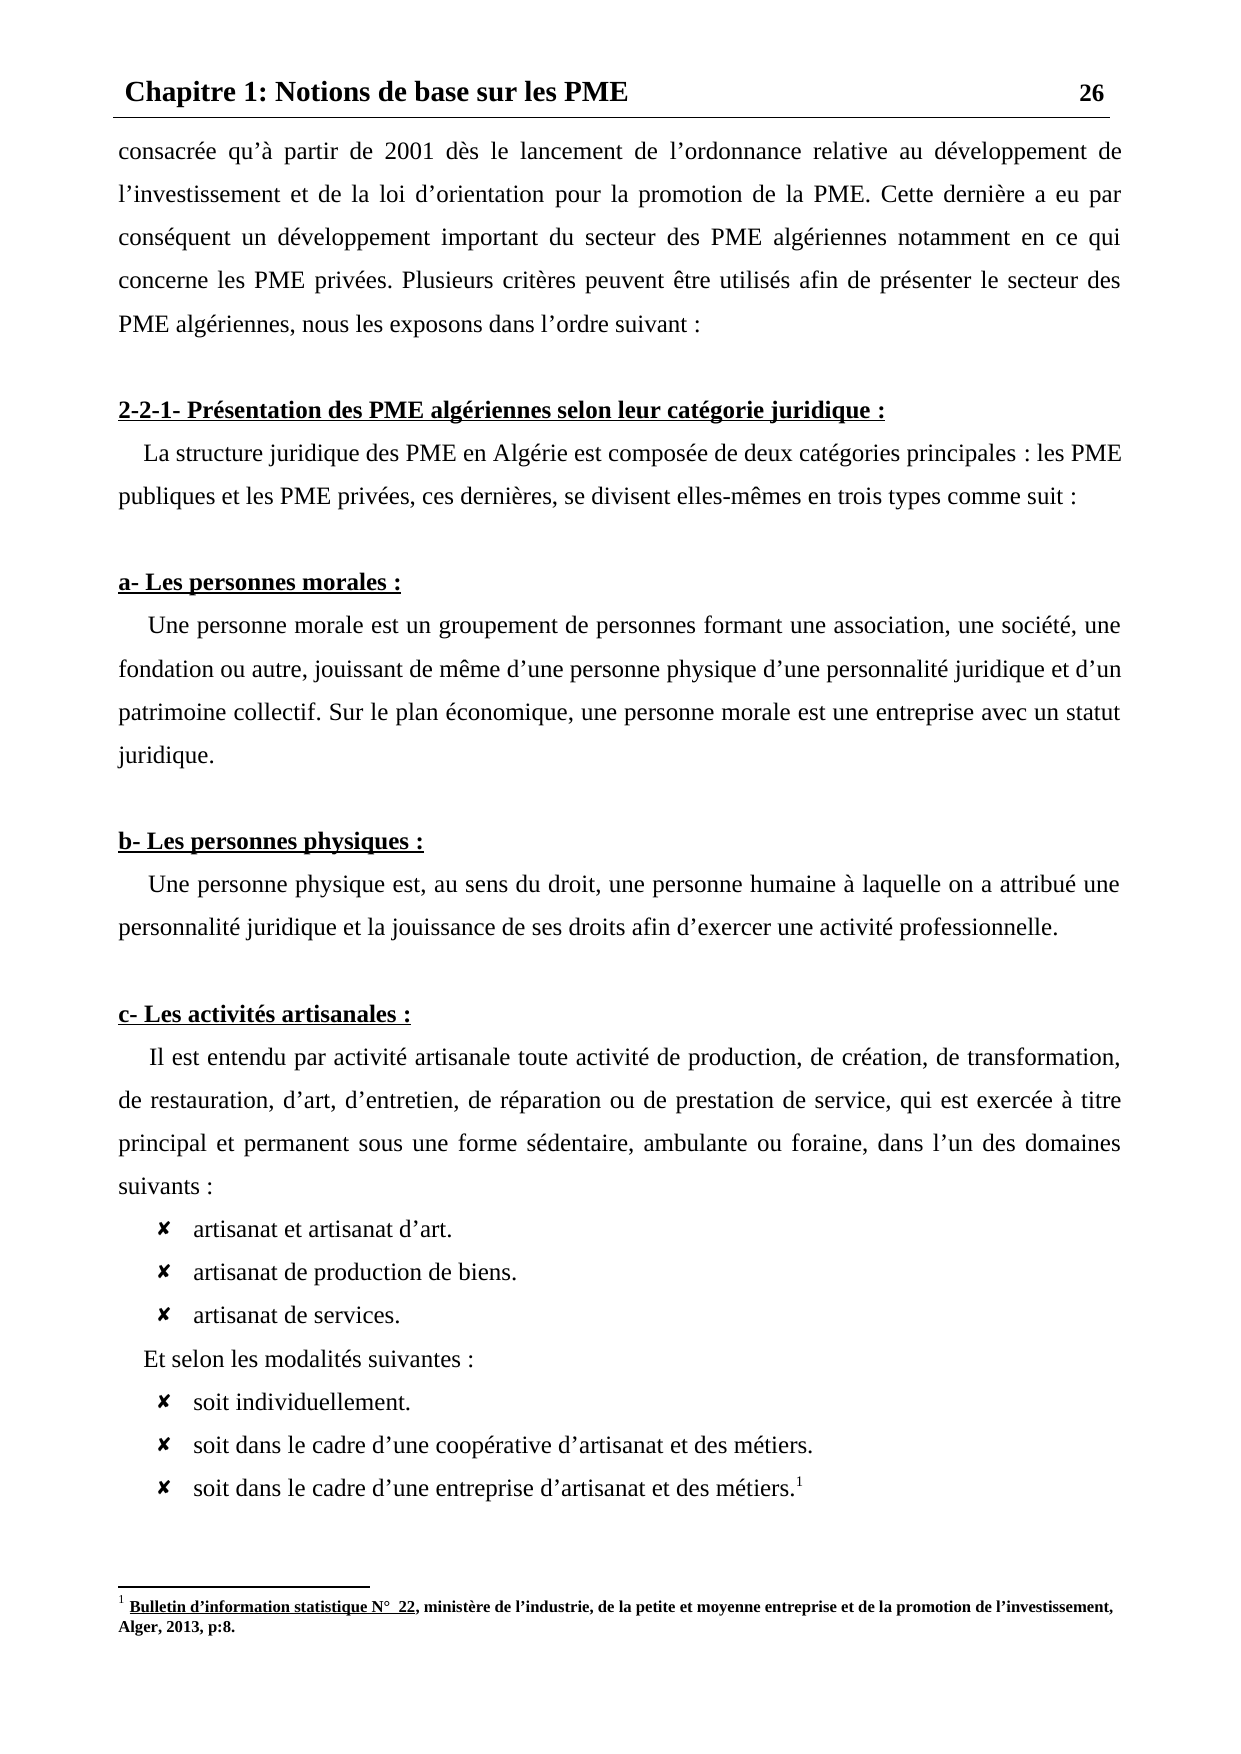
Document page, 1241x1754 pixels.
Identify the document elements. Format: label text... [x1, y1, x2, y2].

text b- Les personnes physiques : [118, 826, 1122, 855]
list soit dans le cadre d’une entreprise d’artisanat et des métiers. [156, 1473, 1122, 1502]
text Il est entendu par activité artisanale toute activité de production, de création, de transformation, de restauration, d’art, d’entretien, de réparation ou de prestation de service, qui est exercée à titre principal et permanent sous une forme sédentaire, ambulante ou foraine, dans l’un des domaines suivants : [118, 1042, 1122, 1200]
text Et selon les modalités suivantes : [118, 1344, 1122, 1372]
text Une personne morale est un groupement de personnes formant une association, une société, une fondation ou autre, jouissant de même d’une personne physique d’une personnalité juridique et d’un patrimoine collectif. Sur le plan économique, une personne morale est une entreprise avec un statut juridique. [118, 611, 1122, 769]
list soit dans le cadre d’une coopérative d’artisanat et des métiers. [156, 1430, 1122, 1459]
text La structure juridique des PME en Algérie est composée de deux catégories principales : les PME publiques et les PME privées, ces dernières, se divisent elles-mêmes en trois types comme suit : [118, 438, 1122, 510]
text Une personne physique est, au sens du droit, une personne humaine à laquelle on a attribué une personnalité juridique et la jouissance de ses droits afin d’exercer une activité professionnelle. [118, 869, 1122, 941]
list soit individuellement. [156, 1387, 1122, 1416]
text 2-2-1- Présentation des PME algériennes selon leur catégorie juridique : [118, 395, 1122, 424]
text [118, 136, 1122, 337]
text a- Les personnes morales : [118, 567, 1122, 596]
text c- Les activités artisanales : [118, 999, 1122, 1027]
list artisanat de services. [156, 1301, 1122, 1329]
list artisanat et artisanat d’art. [156, 1214, 1122, 1243]
list artisanat de production de biens. [156, 1257, 1122, 1286]
